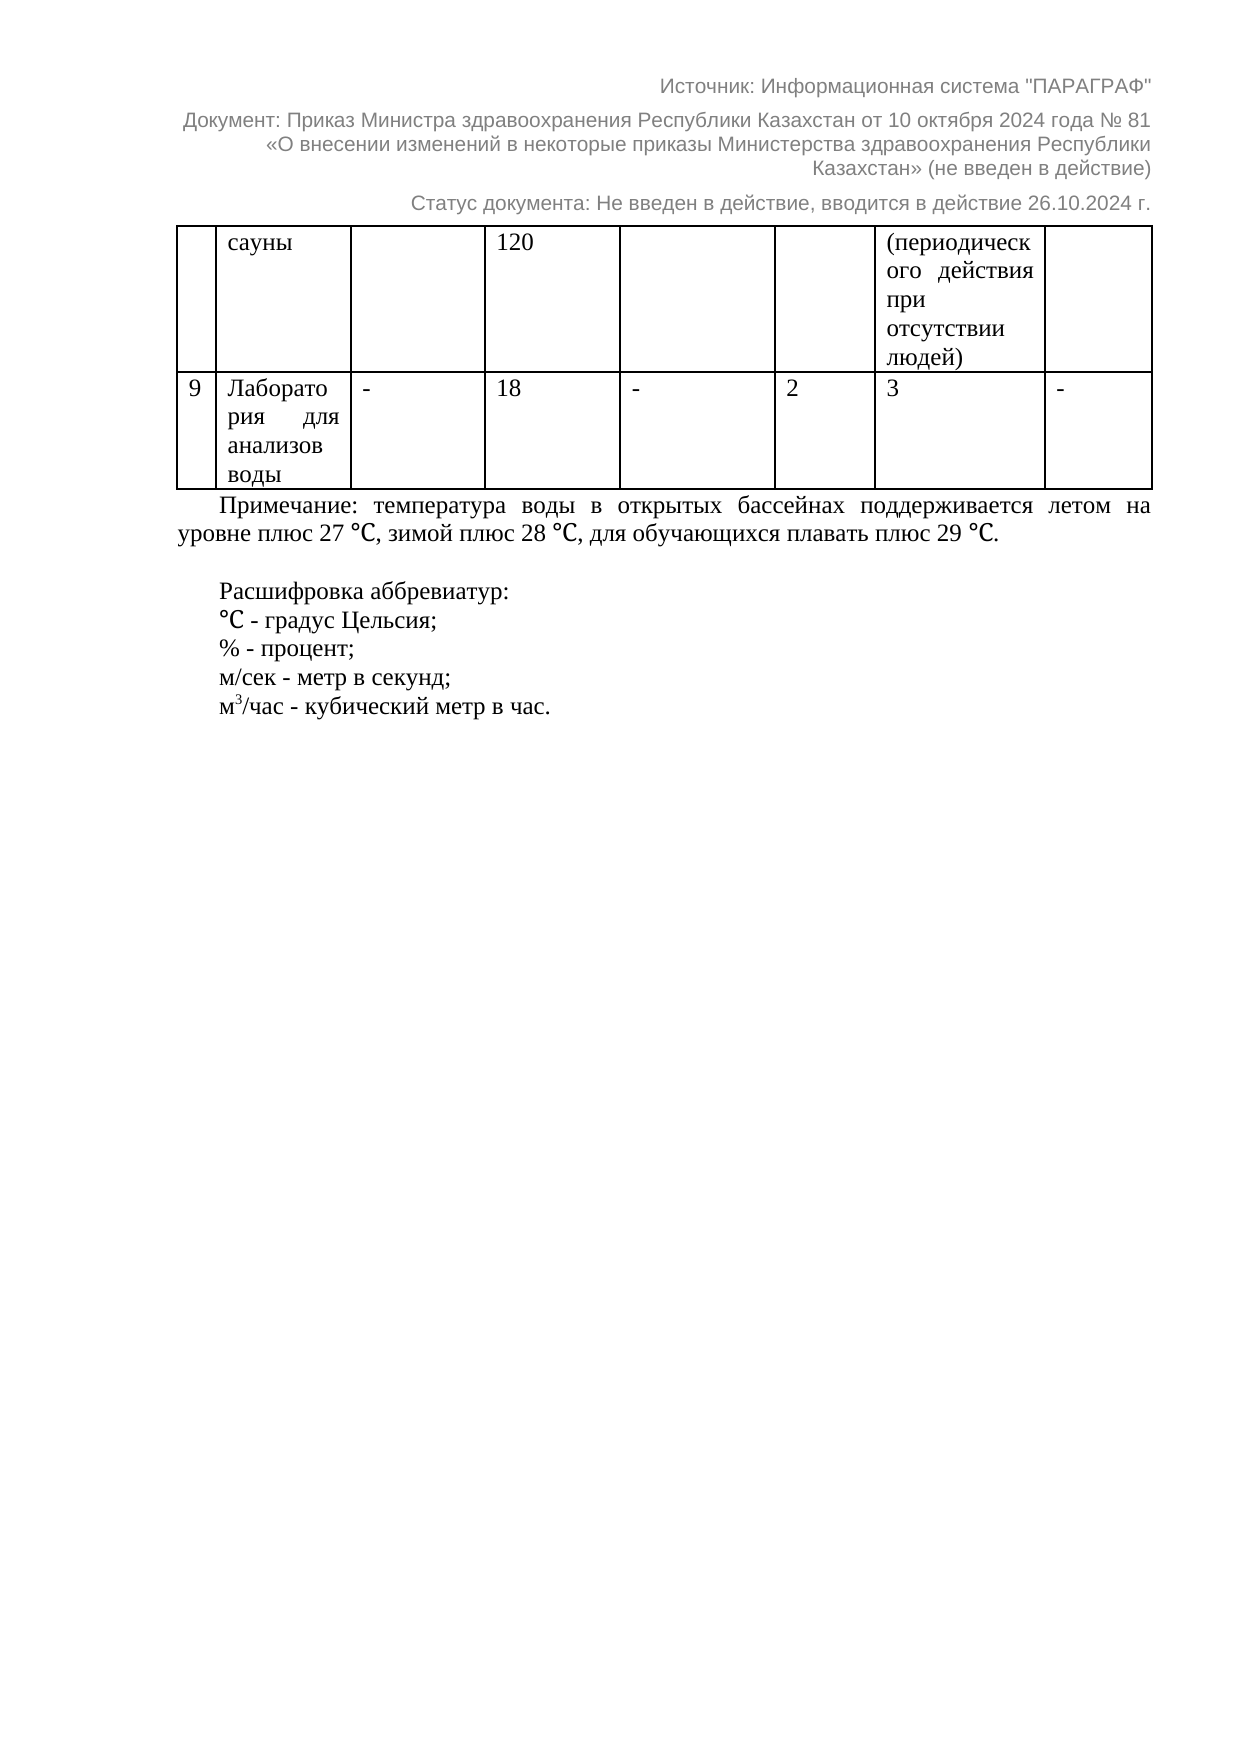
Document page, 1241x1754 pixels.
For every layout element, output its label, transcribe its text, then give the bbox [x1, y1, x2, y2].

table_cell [876, 227, 1044, 371]
text м3/час - кубический метр в час. [177, 691, 1152, 720]
text Примечание: температура воды в открытых бассейнах поддерживается летом на уровне плюс 27 ℃, зимой плюс 28 ℃, для обучающихся плавать плюс 29 ℃. [177, 490, 1152, 547]
table_cell - [621, 227, 774, 371]
table_cell 2 [776, 373, 874, 488]
text % - процент; [177, 633, 1152, 662]
table_cell Лаборатория для анализов воды [217, 373, 350, 488]
table_cell - [352, 373, 484, 488]
text м/сек - метр в секунд; [177, 662, 1152, 691]
table_cell не более 120 [486, 227, 619, 371]
table_cell - [1046, 227, 1151, 371]
table_cell 18 [486, 373, 619, 488]
text ℃ - градус Цельсия; [177, 605, 1152, 633]
table_cell 9 [178, 373, 215, 488]
table_cell 3 [876, 373, 1044, 488]
table_cell - [621, 373, 774, 488]
table_cell - [352, 227, 484, 371]
text Расшифровка аббревиатур: [177, 576, 1152, 605]
table_cell - [776, 227, 874, 371]
table_cell 8 [178, 227, 215, 371]
table_cell Камера сауны [217, 227, 350, 371]
table_cell - [1046, 373, 1151, 488]
